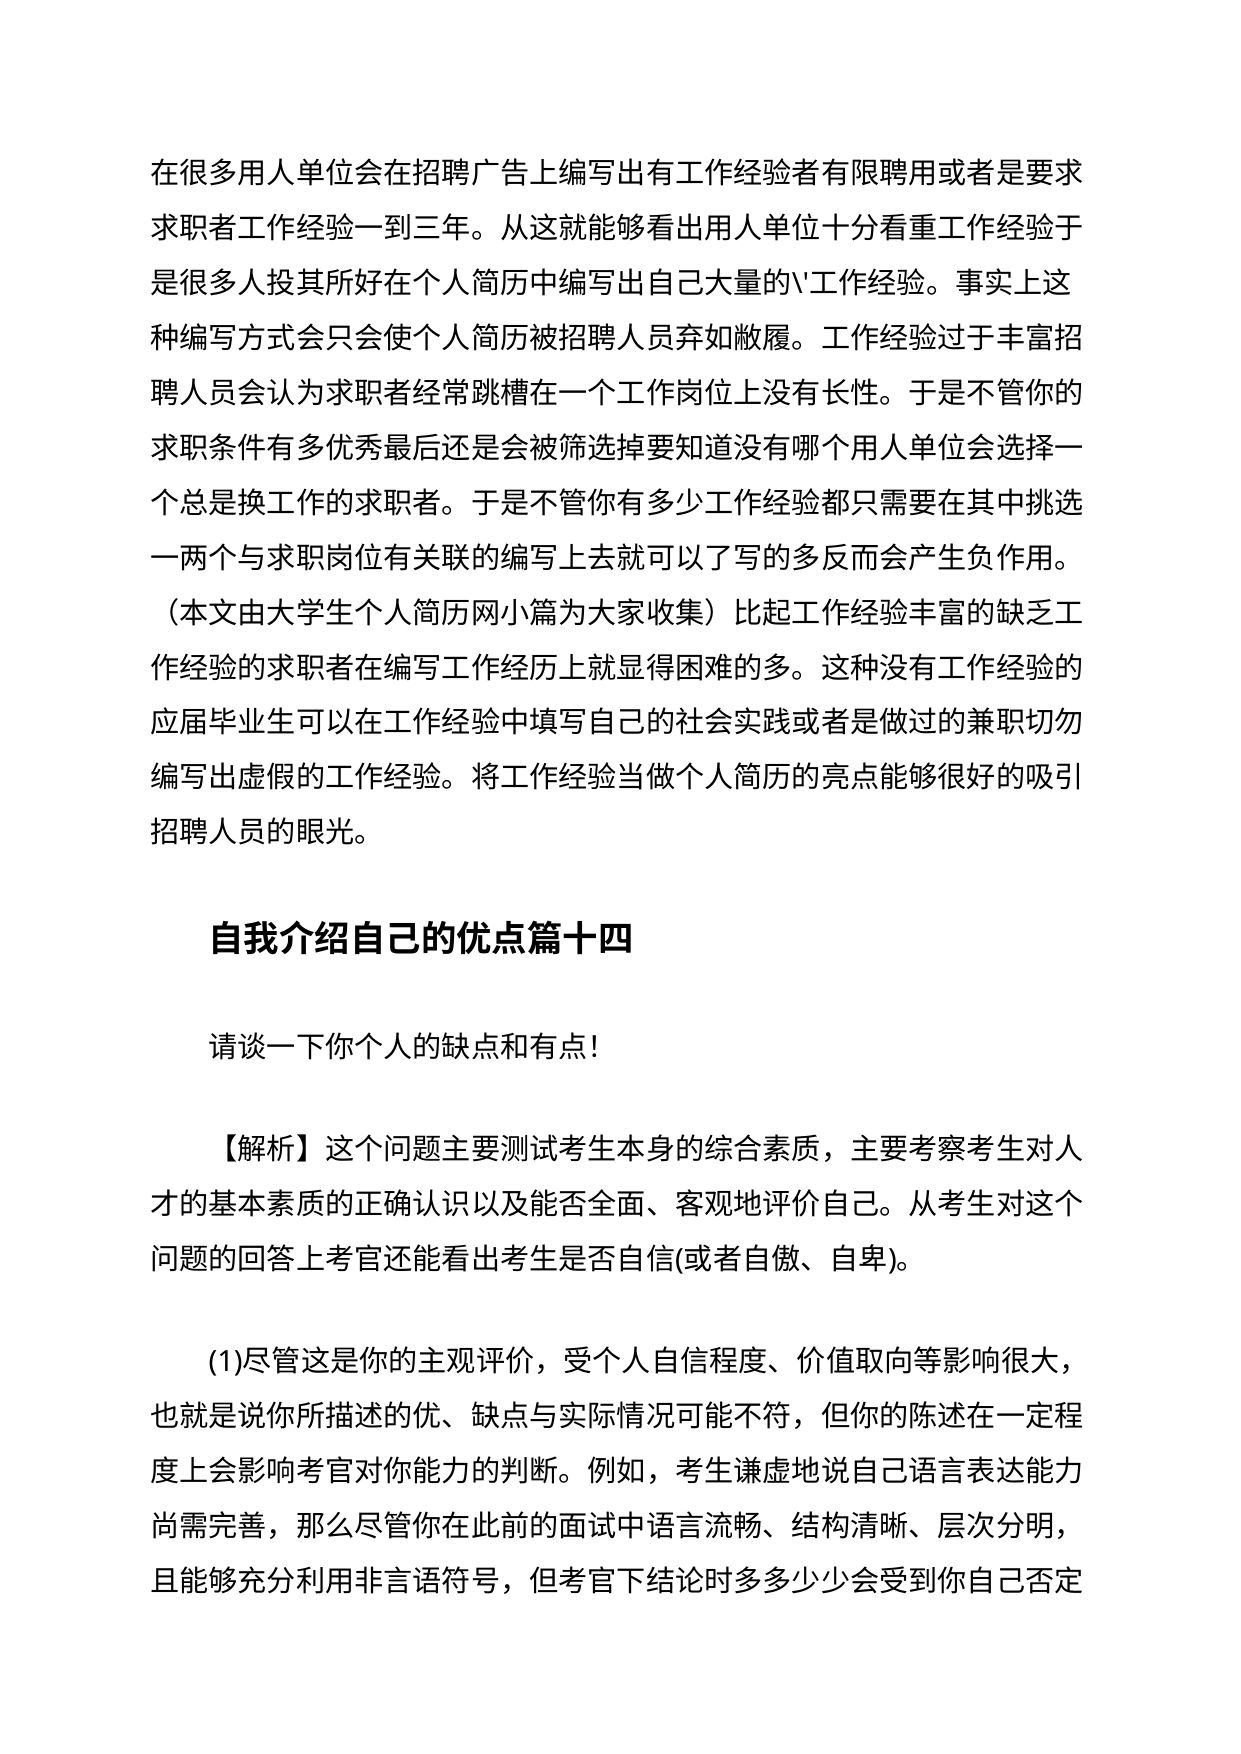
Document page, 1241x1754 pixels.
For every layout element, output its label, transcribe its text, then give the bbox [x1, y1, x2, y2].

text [150, 1338, 1090, 1599]
text 请谈一下你个人的缺点和有点！ [150, 1024, 1090, 1066]
text 【解析】这个问题主要测试考生本身的综合素质，主要考察考生对人才的基本素质的正确认识以及能否全面、客观地评价自己。从考生对这个问题的回答上考官还能看出考生是否自信(或者自傲、自卑)。 [150, 1126, 1090, 1278]
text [150, 150, 1090, 851]
text 自我介绍自己的优点篇十四 [150, 911, 1090, 962]
